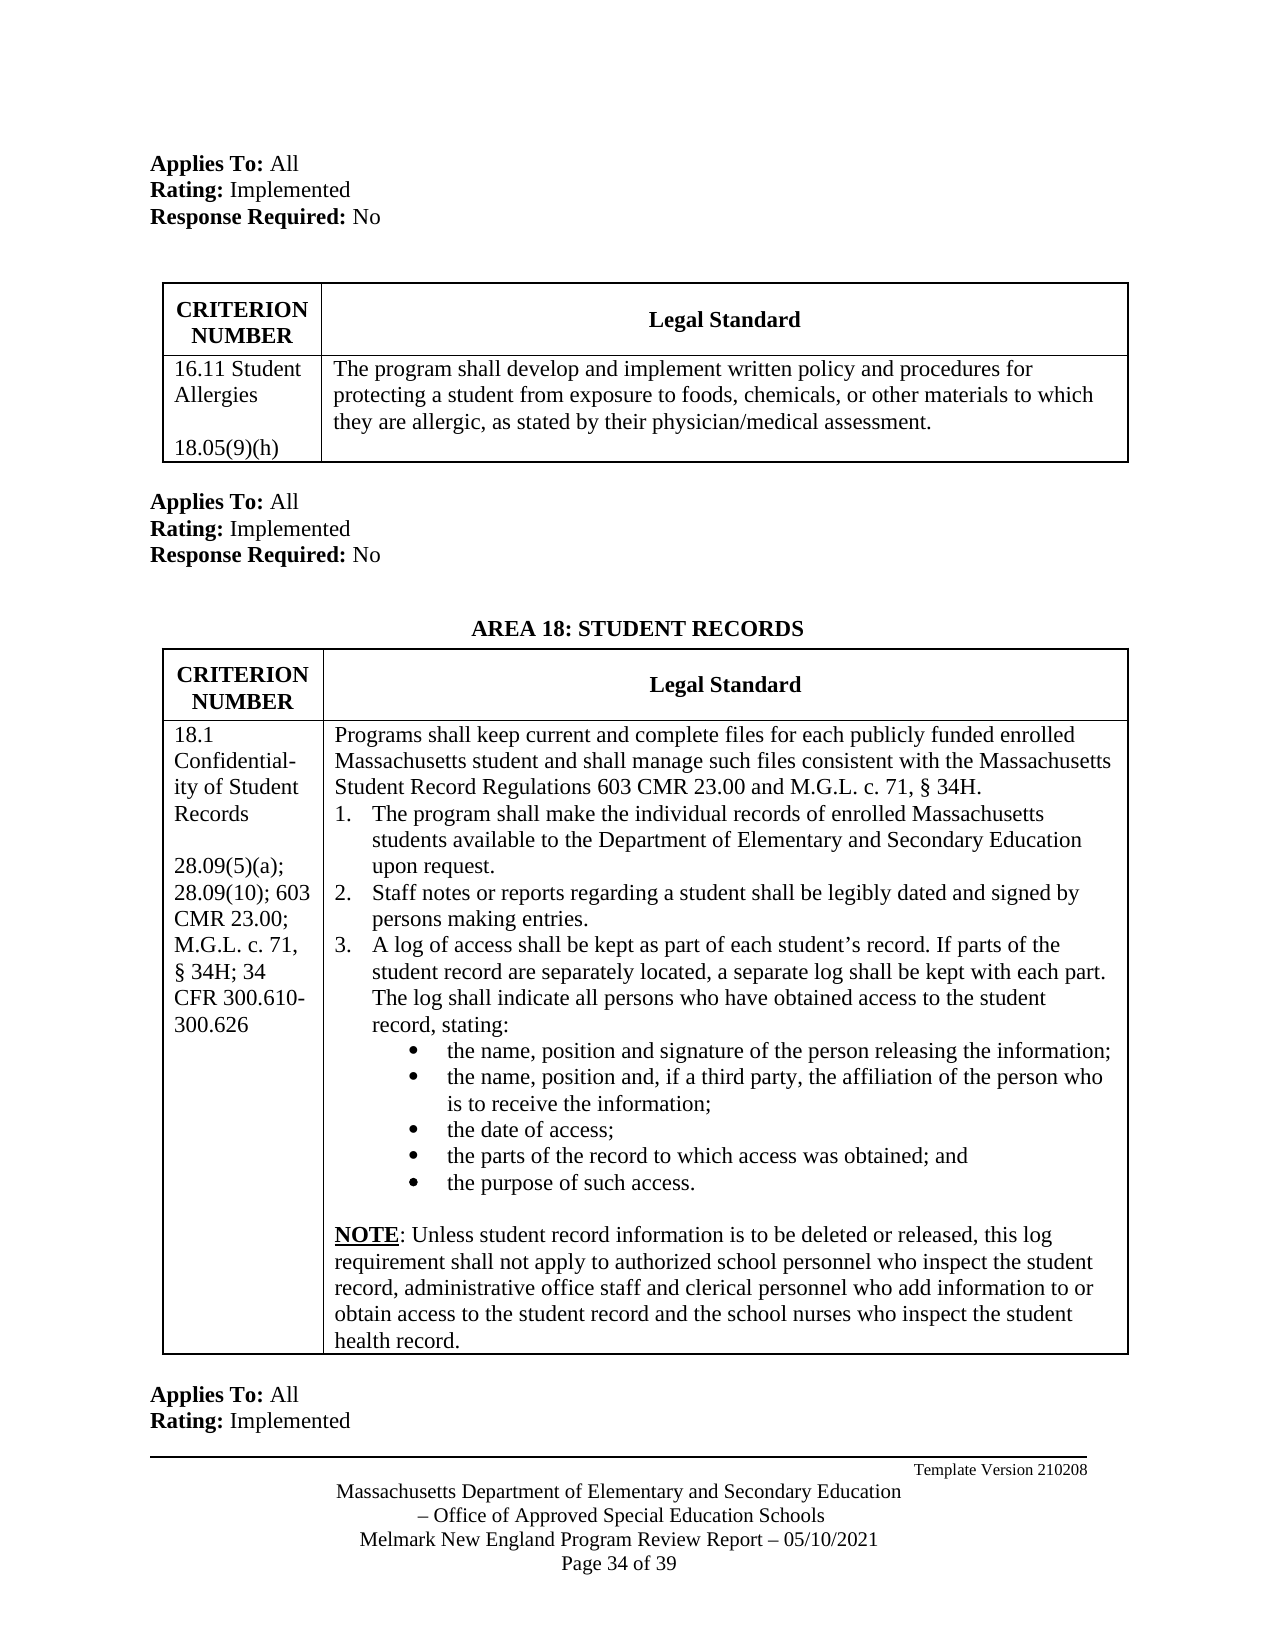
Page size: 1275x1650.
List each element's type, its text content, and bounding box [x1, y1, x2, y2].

text Applies To: All [150, 1381, 1125, 1407]
table_cell Programs shall keep current and complete files for each publicly funded enrolled Massachusetts student and shall manage such files consistent with the Massachusetts Student Record Regulations 603 CMR 23.00 and M.G.L. c. 71, § 34H. The program shall make the individual records of enrolled Massachusetts students available to the Department of Elementary and Secondary Education upon request. Staff notes or reports regarding a student shall be legibly dated and signed by persons making entries. A log of access shall be kept as part of each student’s record. If parts of the student record are separately located, a separate log shall be kept with each part. The log shall indicate all persons who have obtained access to the student record, stating: the name, position and signature of the person releasing the information; the name, position and, if a third party, the affiliation of the person who is to receive the information; the date of access; the parts of the record to which access was obtained; and the purpose of such access. NOTE: Unless student record information is to be deleted or released, this log requirement shall not apply to authorized school personnel who inspect the student record, administrative office staff and clerical personnel who add information to or obtain access to the student record and the school nurses who inspect the student health record. [324, 721, 1127, 1353]
table_header CRITERION NUMBER [164, 650, 323, 720]
text Rating: Implemented [150, 1407, 1125, 1434]
text Applies To: All [150, 150, 1125, 176]
table_cell 16.11 Student Allergies 18.05(9)(h) [164, 356, 321, 461]
table_header Legal Standard [324, 650, 1127, 720]
table_header Legal Standard [322, 284, 1127, 354]
table_cell The program shall develop and implement written policy and procedures for protecting a student from exposure to foods, chemicals, or other materials to which they are allergic, as stated by their physician/medical assessment. [322, 356, 1127, 461]
text Response Required: No [150, 541, 1125, 567]
table_cell 18.1 Confidential-ity of Student Records 28.09(5)(a); 28.09(10); 603 CMR 23.00; M.G.L. c. 71, § 34H; 34 CFR 300.610-300.626 [164, 721, 323, 1353]
text Applies To: All [150, 488, 1125, 515]
text Rating: Implemented [150, 176, 1125, 203]
subtitle AREA 18: STUDENT RECORDS [150, 615, 1125, 641]
text Rating: Implemented [150, 515, 1125, 541]
text Response Required: No [150, 203, 1125, 229]
table_header CRITERION NUMBER [164, 284, 321, 354]
